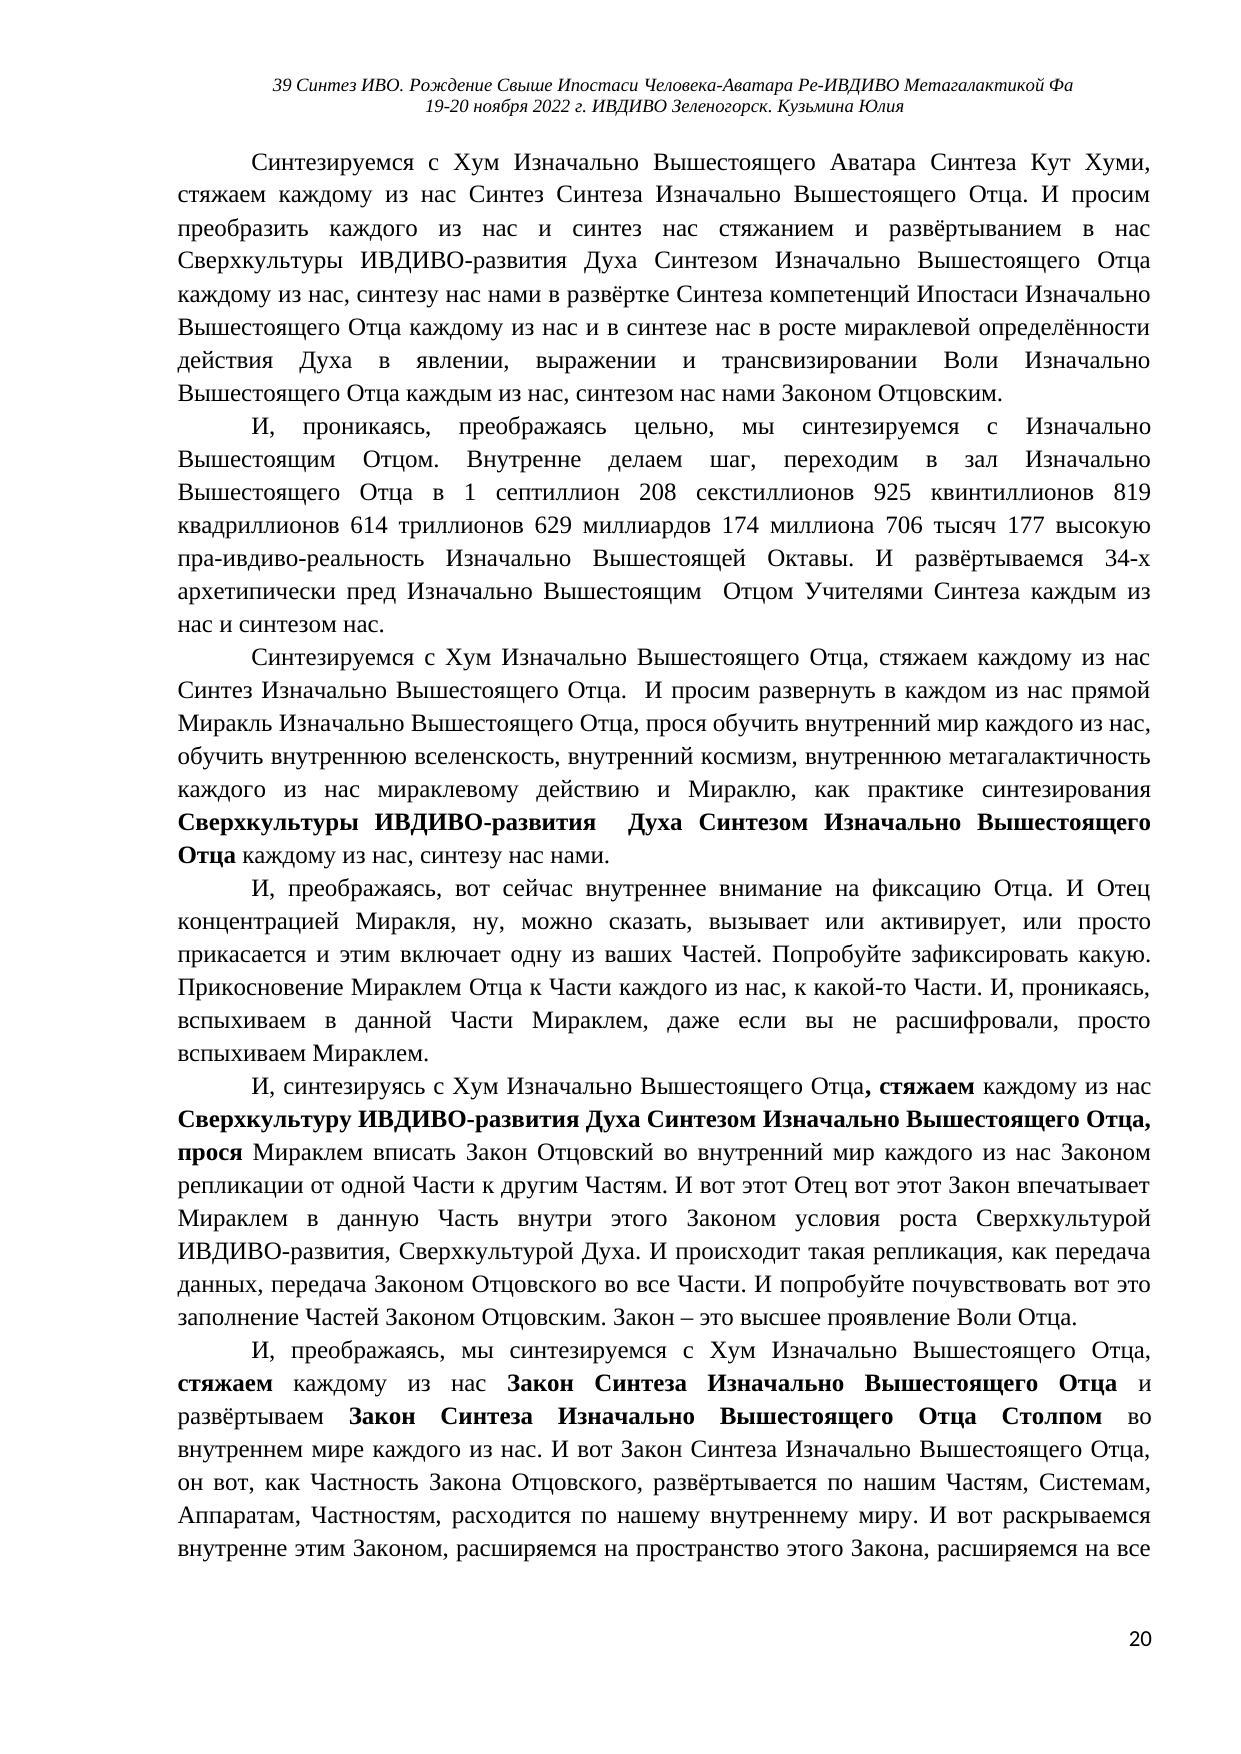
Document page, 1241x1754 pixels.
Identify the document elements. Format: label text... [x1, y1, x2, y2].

text И, проникаясь, преображаясь цельно, мы синтезируемся с Изначально Вышестоящим Отцом. Внутренне делаем шаг, переходим в зал Изначально Вышестоящего Отца в 1 септиллион 208 секстиллионов 925 квинтиллионов 819 квадриллионов 614 триллионов 629 миллиардов 174 миллиона 706 тысяч 177 высокую пра-ивдиво-реальность Изначально Вышестоящей Октавы. И развёртываемся 34-х архетипически пред Изначально Вышестоящим Отцом Учителями Синтеза каждым из нас и синтезом нас. [177, 411, 1152, 638]
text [177, 1335, 1152, 1562]
text Синтезируемся с Хум Изначально Вышестоящего Аватара Синтеза Кут Хуми, стяжаем каждому из нас Синтез Синтеза Изначально Вышестоящего Отца. И просим преобразить каждого из нас и синтез нас стяжанием и развёртыванием в нас Сверхкультуры ИВДИВО-развития Духа Синтезом Изначально Вышестоящего Отца каждому из нас, синтезу нас нами в развёртке Синтеза компетенций Ипостаси Изначально Вышестоящего Отца каждому из нас и в синтезе нас в росте мираклевой определённости действия Духа в явлении, выражении и трансвизировании Воли Изначально Вышестоящего Отца каждым из нас, синтезом нас нами Законом Отцовским. [177, 147, 1152, 406]
text И, преображаясь, вот сейчас внутреннее внимание на фиксацию Отца. И Отец концентрацией Миракля, ну, можно сказать, вызывает или активирует, или просто прикасается и этим включает одну из ваших Частей. Попробуйте зафиксировать какую. Прикосновение Мираклем Отца к Части каждого из нас, к какой-то Части. И, проникаясь, вспыхиваем в данной Части Мираклем, даже если вы не расшифровали, просто вспыхиваем Мираклем. [177, 873, 1152, 1067]
text И, синтезируясь с Хум Изначально Вышестоящего Отца, стяжаем каждому из нас Сверхкультуру ИВДИВО-развития Духа Синтезом Изначально Вышестоящего Отца, прося Мираклем вписать Закон Отцовский во внутренний мир каждого из нас Законом репликации от одной Части к другим Частям. И вот этот Отец вот этот Закон впечатывает Мираклем в данную Часть внутри этого Законом условия роста Сверхкультурой ИВДИВО-развития, Сверхкультурой Духа. И происходит такая репликация, как передача данных, передача Законом Отцовского во все Части. И попробуйте почувствовать вот это заполнение Частей Законом Отцовским. Закон – это высшее проявление Воли Отца. [177, 1071, 1152, 1331]
text Синтезируемся с Хум Изначально Вышестоящего Отца, стяжаем каждому из нас Синтез Изначально Вышестоящего Отца. И просим развернуть в каждом из нас прямой Миракль Изначально Вышестоящего Отца, прося обучить внутренний мир каждого из нас, обучить внутреннюю вселенскость, внутренний космизм, внутреннюю метагалактичность каждого из нас мираклевому действию и Мираклю, как практике синтезирования Сверхкультуры ИВДИВО-развития Духа Синтезом Изначально Вышестоящего Отца каждому из нас, синтезу нас нами. [177, 642, 1152, 869]
